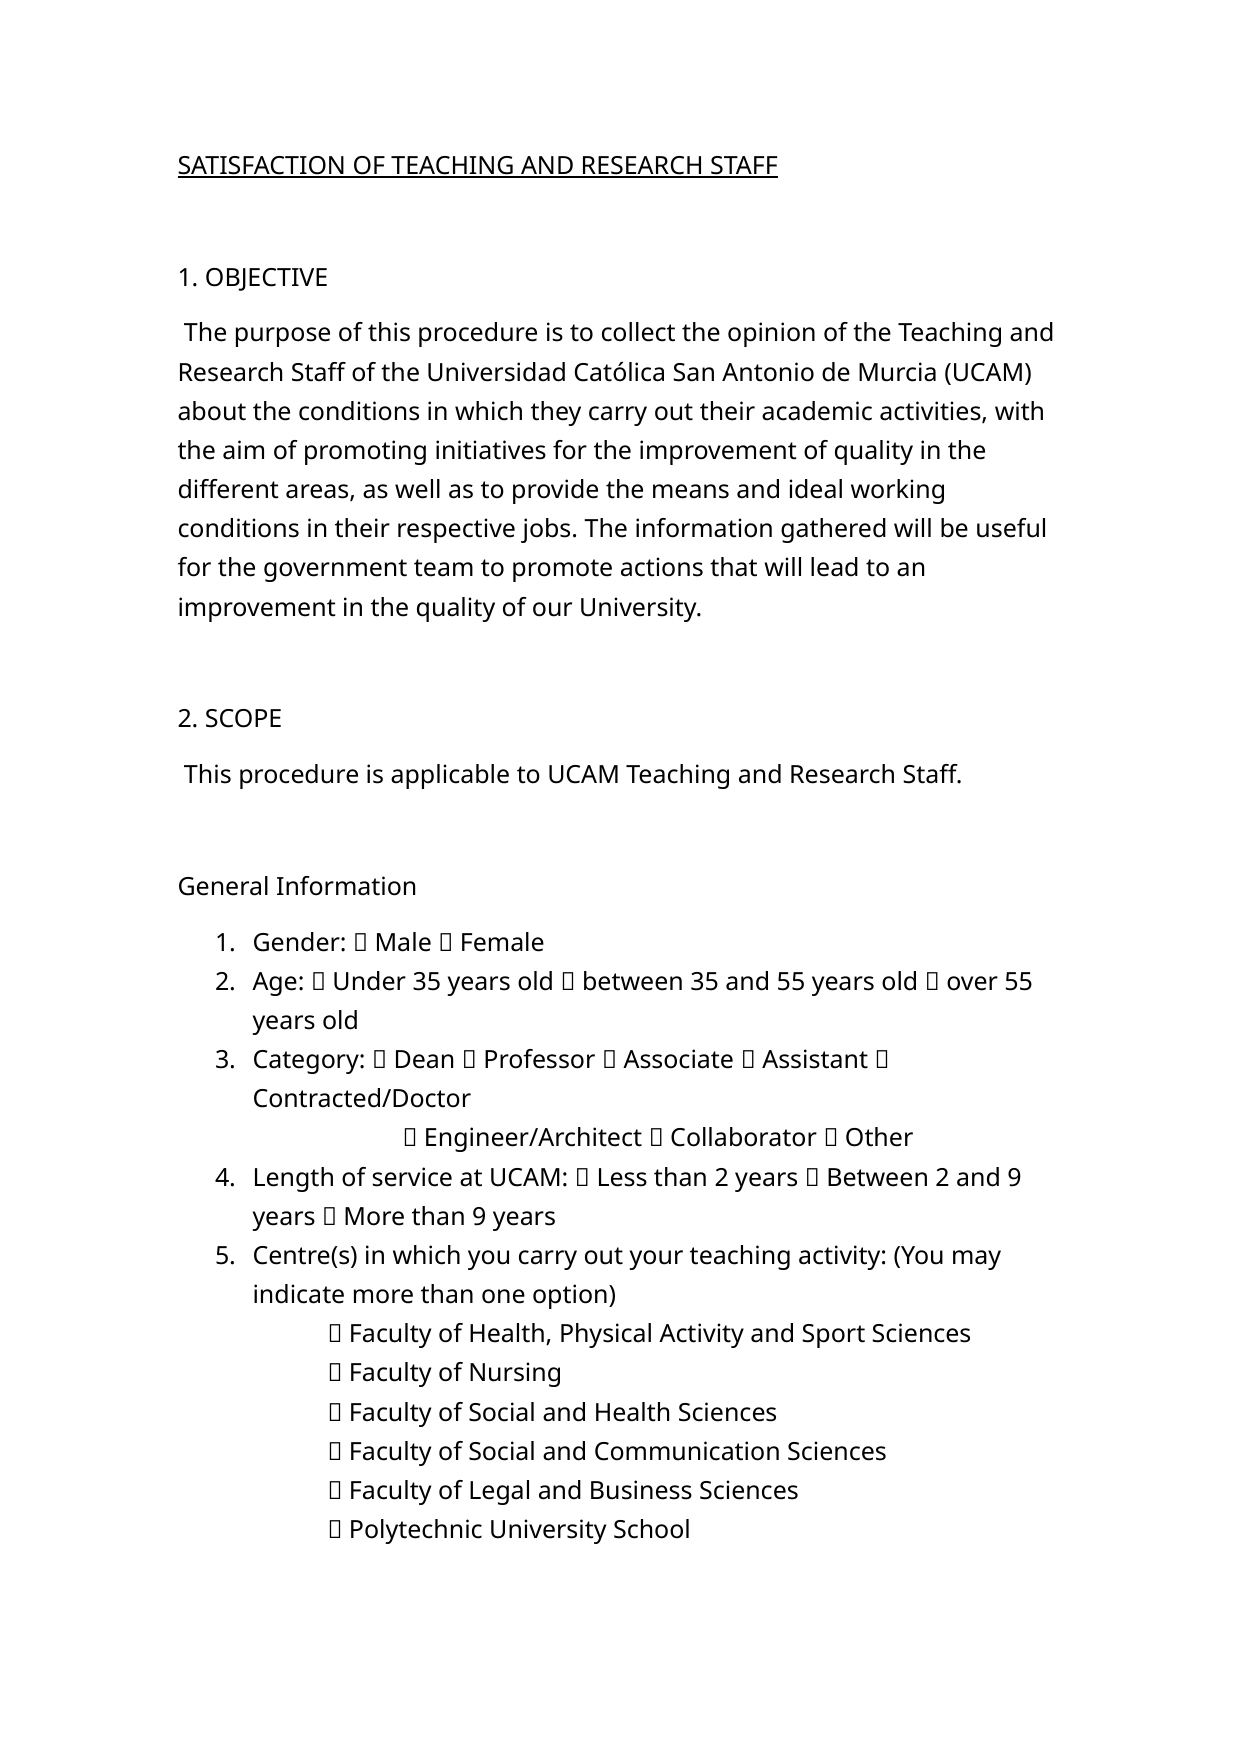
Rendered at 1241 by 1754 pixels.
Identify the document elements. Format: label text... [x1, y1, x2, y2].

text 1. OBJECTIVE [177, 259, 1063, 293]
list  Faculty of Legal and Business Sciences [327, 1473, 1063, 1507]
text SATISFACTION OF TEACHING AND RESEARCH STAFF [177, 148, 1063, 182]
list Gender:  Male  Female [215, 924, 1063, 958]
list Age:  Under 35 years old  between 35 and 55 years old  over 55 years old [215, 963, 1063, 1037]
text 2. SCOPE [177, 701, 1063, 735]
list  Faculty of Social and Communication Sciences [327, 1433, 1063, 1467]
list Centre(s) in which you carry out your teaching activity: (You may indicate more than one option) [215, 1238, 1063, 1311]
list Category:  Dean  Professor  Associate  Assistant  Contracted/Doctor [215, 1042, 1063, 1115]
text The purpose of this procedure is to collect the opinion of the Teaching and Research Staff of the Universidad Católica San Antonio de Murcia (UCAM) about the conditions in which they carry out their academic activities, with the aim of promoting initiatives for the improvement of quality in the different areas, as well as to provide the means and ideal working conditions in their respective jobs. The information gathered will be useful for the government team to promote actions that will lead to an improvement in the quality of our University. [177, 315, 1063, 623]
list  Faculty of Health, Physical Activity and Sport Sciences [327, 1316, 1063, 1350]
list  Engineer/Architect  Collaborator  Other [402, 1120, 1063, 1154]
list Length of service at UCAM:  Less than 2 years  Between 2 and 9 years  More than 9 years [215, 1159, 1063, 1232]
list  Faculty of Social and Health Sciences [327, 1394, 1063, 1428]
text This procedure is applicable to UCAM Teaching and Research Staff. [177, 757, 1063, 791]
text General Information [177, 868, 1063, 902]
list  Faculty of Nursing [327, 1355, 1063, 1389]
list  Polytechnic University School [327, 1512, 1063, 1546]
